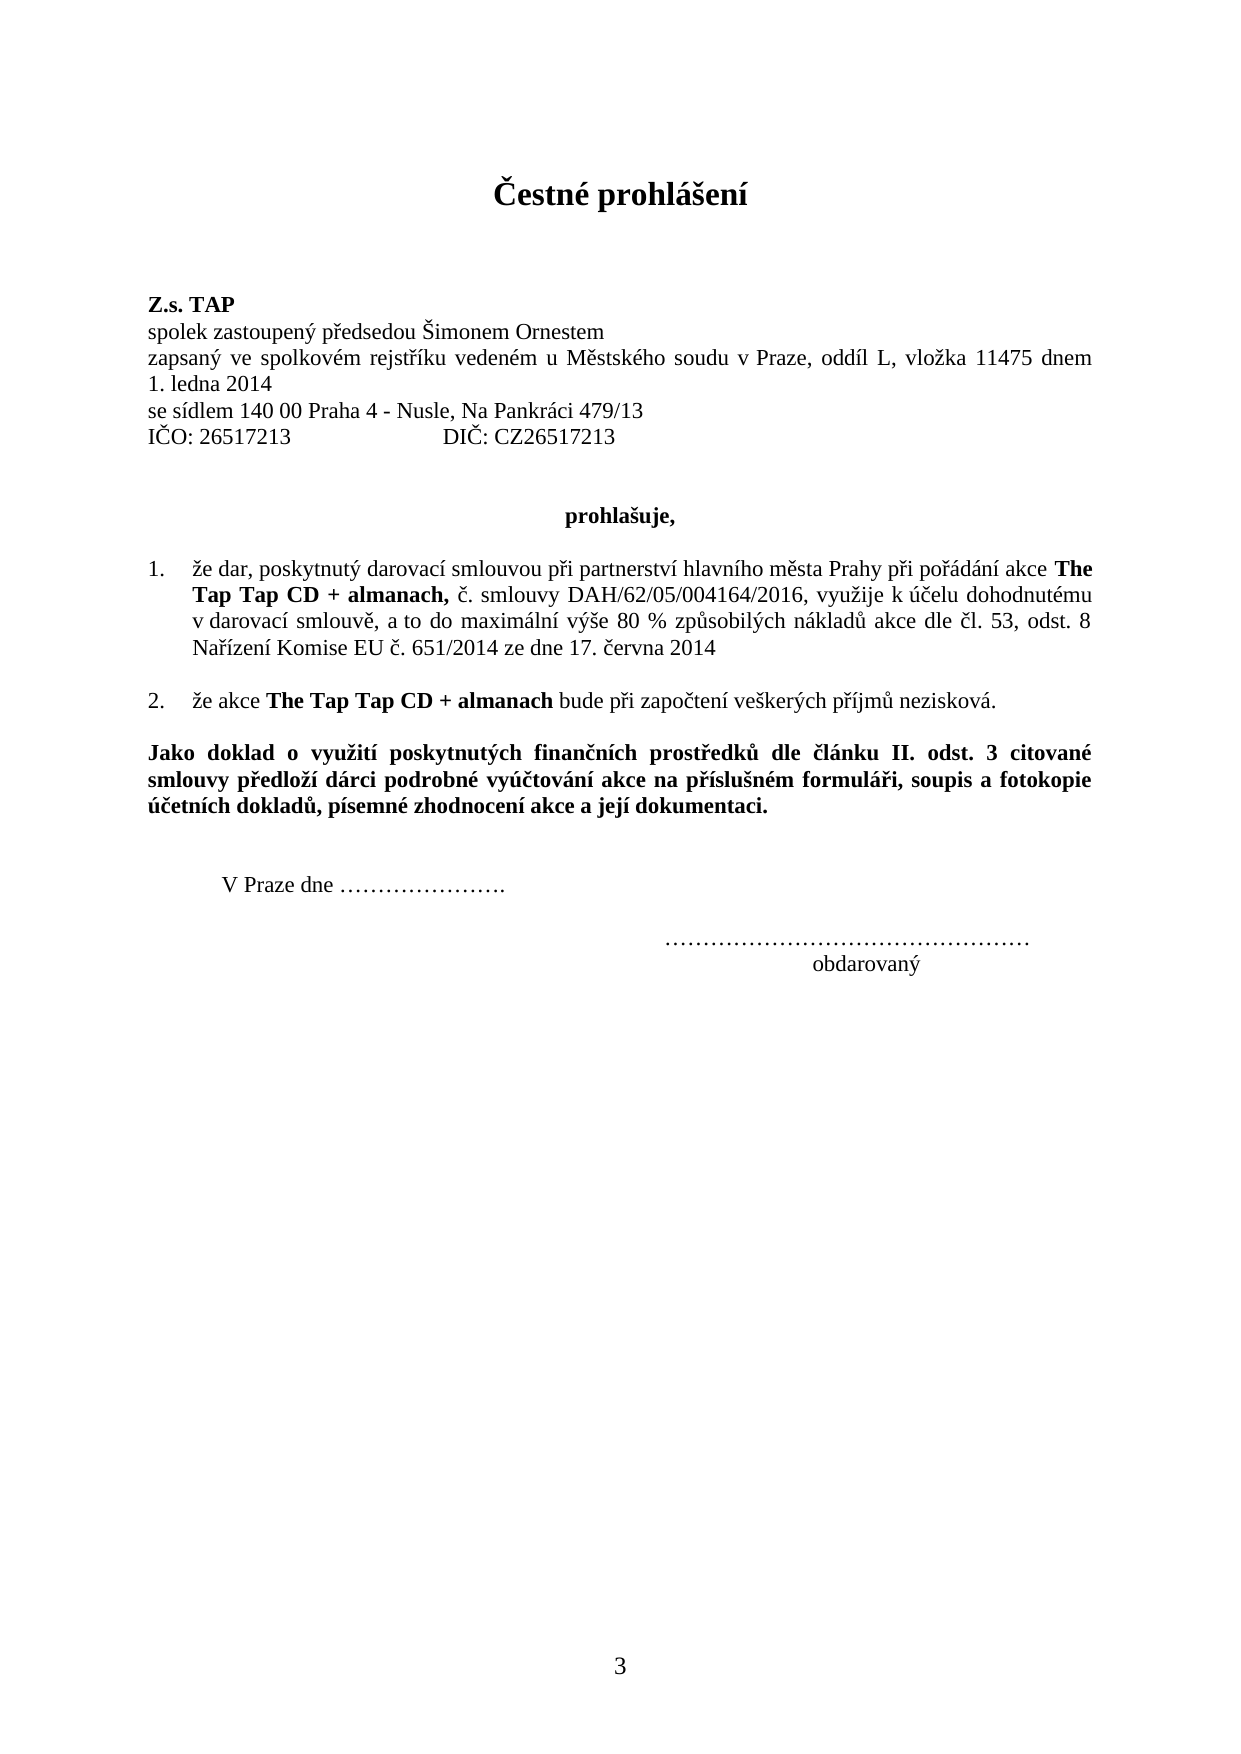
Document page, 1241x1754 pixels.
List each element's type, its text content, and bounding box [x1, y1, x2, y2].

text spolek zastoupený předsedou Šimonem Ornestem [148, 318, 1093, 344]
text IČO: 26517213 DIČ: CZ26517213 [148, 423, 1093, 449]
text V Praze dne …………………. [148, 871, 1093, 897]
text Z.s. TAP [148, 291, 1093, 318]
subtitle Čestné prohlášení [148, 174, 1093, 212]
list že akce The Tap Tap CD + almanach bude při započtení veškerých příjmů nezisková. [148, 687, 1093, 713]
text se sídlem 140 00 Praha 4 - Nusle, Na Pankráci 479/13 [148, 397, 1093, 423]
text obdarovaný [738, 950, 1093, 977]
text Jako doklad o využití poskytnutých finančních prostředků dle článku II. odst. 3 citované smlouvy předloží dárci podrobné vyúčtování akce na příslušném formuláři, soupis a fotokopie účetních dokladů, písemné zhodnocení akce a její dokumentaci. [148, 739, 1093, 818]
text 1. že dar, poskytnutý darovací smlouvou při partnerství hlavního města Prahy při pořádání akce The Tap Tap CD + almanach, č. smlouvy DAH/62/05/004164/2016, využije k účelu dohodnutému v darovací smlouvě, a to do maximální výše 80 % způsobilých nákladů akce dle čl. 53, odst. 8 Nařízení Komise EU č. 651/2014 ze dne 17. června 2014 [148, 555, 1093, 660]
text prohlašuje, [148, 502, 1093, 528]
text ………………………………………… [590, 924, 1093, 950]
text zapsaný ve spolkovém rejstříku vedeném u Městského soudu v Praze, oddíl L, vložka 11475 dnem 1. ledna 2014 [148, 344, 1093, 397]
